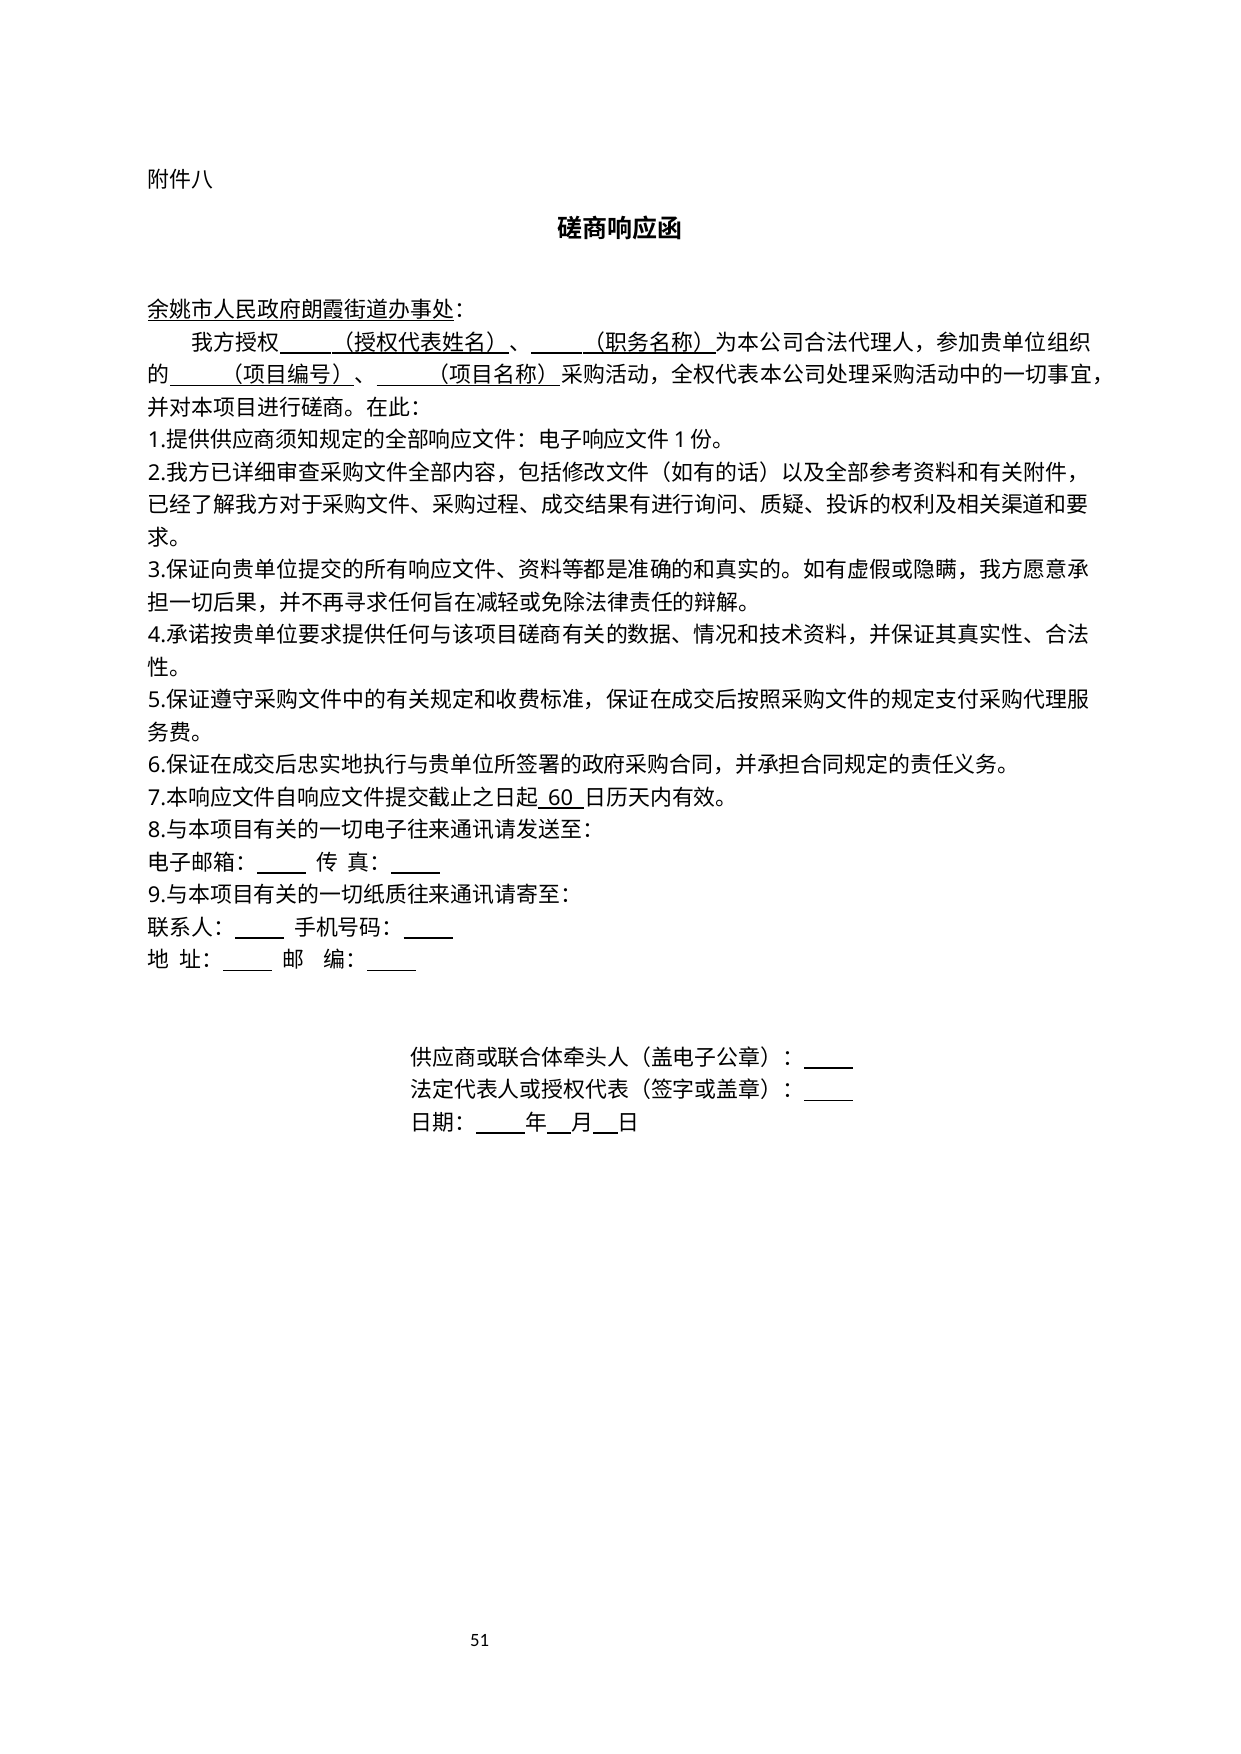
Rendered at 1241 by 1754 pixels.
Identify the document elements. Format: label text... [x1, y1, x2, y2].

text 8.与本项目有关的一切电子往来通讯请发送至： [148, 812, 1092, 844]
text 电子邮箱： 传 真： [148, 844, 1092, 877]
text 余姚市人民政府朗霞街道办事处： [148, 292, 1092, 324]
text 附件八 [148, 162, 1092, 194]
text 4.承诺按贵单位要求提供任何与该项目磋商有关的数据、情况和技术资料，并保证其真实性、合法性。 [148, 617, 1092, 682]
text 法定代表人或授权代表（签字或盖章）： [148, 1072, 1092, 1104]
text 6.保证在成交后忠实地执行与贵单位所签署的政府采购合同，并承担合同规定的责任义务。 [148, 747, 1092, 779]
text 1.提供供应商须知规定的全部响应文件：电子响应文件1份。 [148, 422, 1092, 454]
text 7.本响应文件自响应文件提交截止之日起 60 日历天内有效。 [148, 779, 1092, 812]
text 5.保证遵守采购文件中的有关规定和收费标准，保证在成交后按照采购文件的规定支付采购代理服务费。 [148, 682, 1092, 747]
text 9.与本项目有关的一切纸质往来通讯请寄至： [148, 877, 1092, 909]
text 地 址： 邮 编： [148, 942, 1092, 974]
text 2.我方已详细审查采购文件全部内容，包括修改文件（如有的话）以及全部参考资料和有关附件，已经了解我方对于采购文件、采购过程、成交结果有进行询问、质疑、投诉的权利及相关渠道和要求。 [148, 454, 1092, 552]
text 日期： 年 月 日 [148, 1104, 1092, 1137]
text 联系人： 手机号码： [148, 909, 1092, 942]
text 供应商或联合体牵头人（盖电子公章）： [148, 1039, 1092, 1072]
text 3.保证向贵单位提交的所有响应文件、资料等都是准确的和真实的。如有虚假或隐瞒，我方愿意承担一切后果，并不再寻求任何旨在减轻或免除法律责任的辩解。 [148, 552, 1092, 617]
text 我方授权 （授权代表姓名）、 （职务名称）为本公司合法代理人，参加贵单位组织的 （项目编号）、 （项目名称）采购活动，全权代表本公司处理采购活动中的一切事宜，并对本项目进行磋商。在此： [148, 324, 1092, 422]
text 磋商响应函 [148, 194, 1092, 259]
